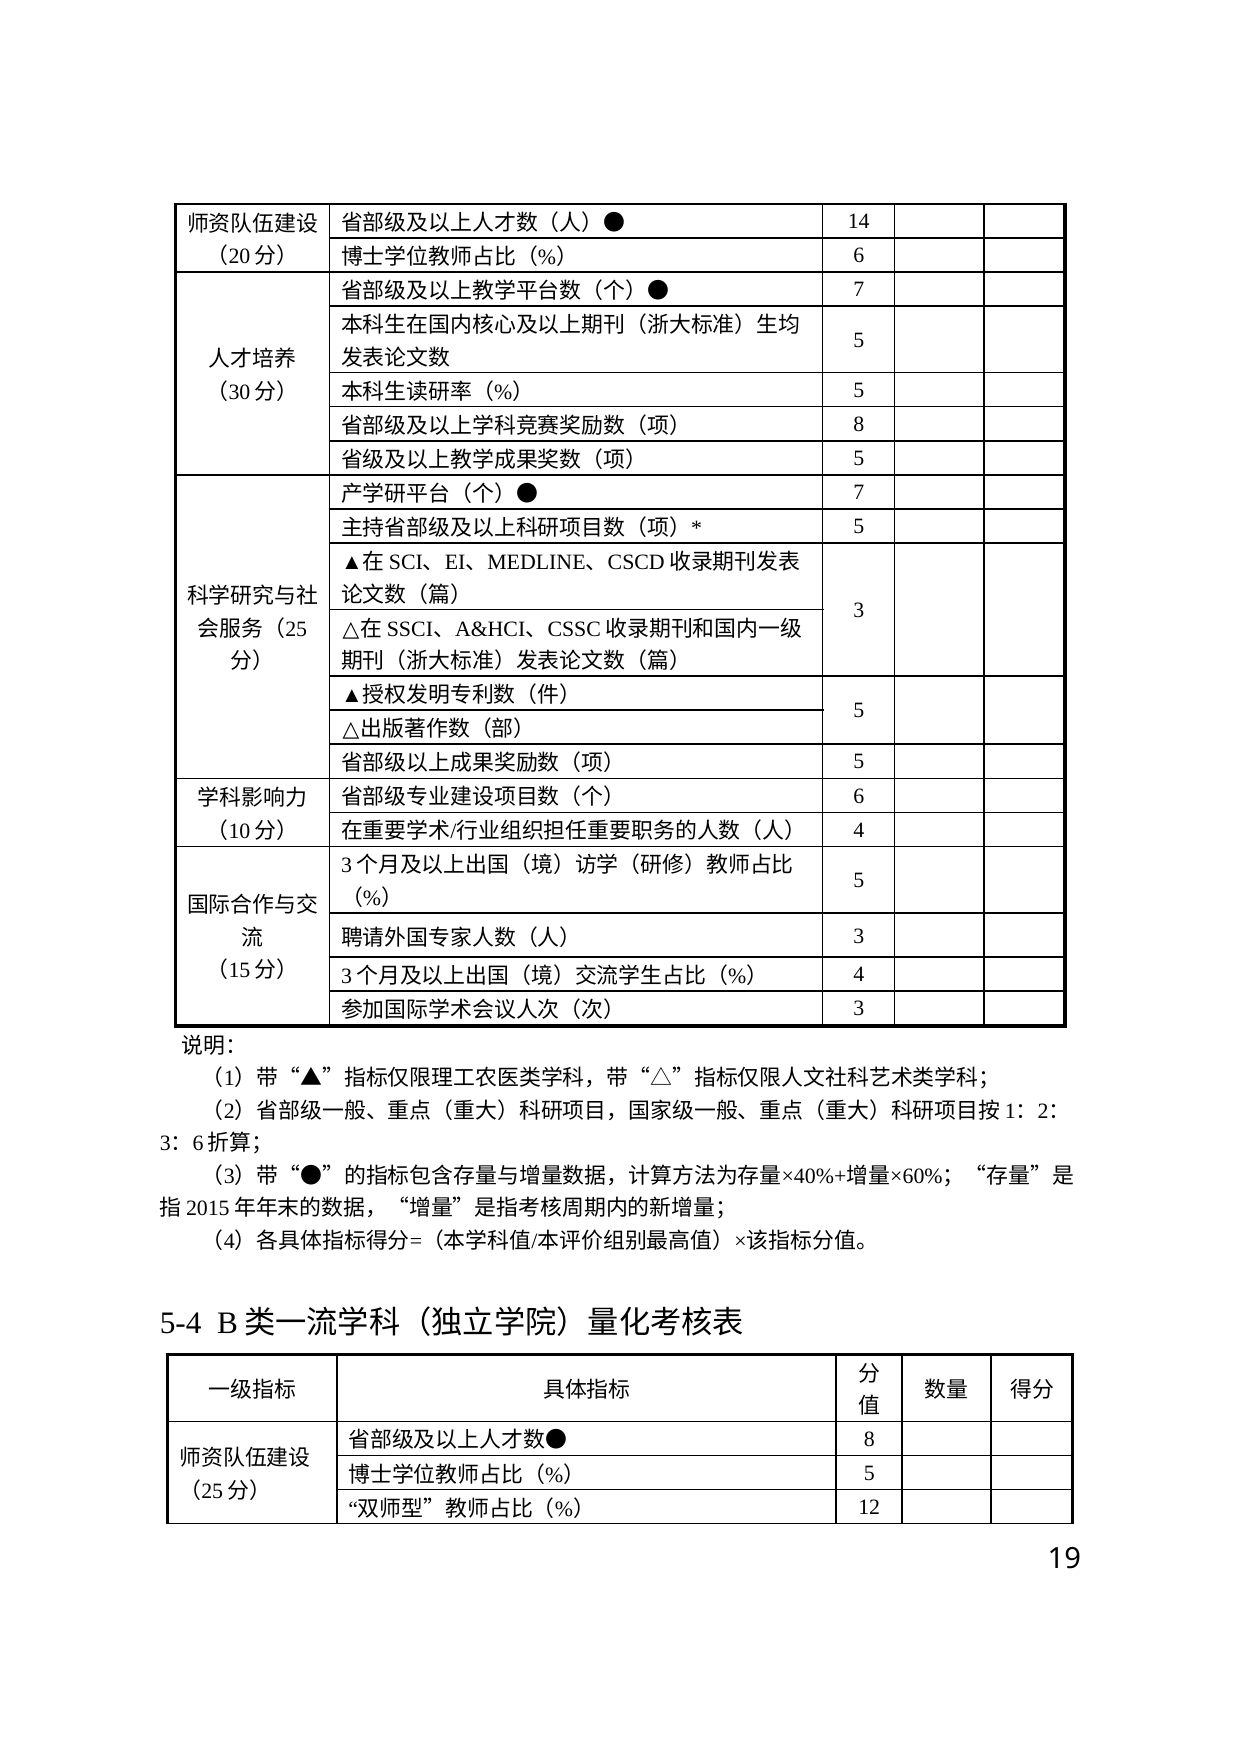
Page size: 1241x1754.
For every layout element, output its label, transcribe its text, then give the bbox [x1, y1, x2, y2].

table_cell △在SSCI、A&HCI、CSSC收录期刊和国内一级期刊（浙大标准）发表论文数（篇） [330, 610, 822, 675]
table_cell 4 [823, 958, 894, 990]
table_cell 5 [823, 677, 894, 743]
table_cell [903, 1422, 990, 1454]
table_cell 人才培养 （30分） [177, 273, 329, 474]
table_cell [895, 992, 983, 1024]
table_cell 主持省部级及以上科研项目数（项）* [330, 510, 822, 542]
table_cell “双师型”教师占比（%） [338, 1490, 835, 1523]
table_cell [985, 373, 1063, 406]
table_cell 本科生读研率（%） [330, 373, 822, 406]
table_cell 3个月及以上出国（境）访学（研修）教师占比（%） [330, 847, 822, 912]
text （3）带“●”的指标包含存量与增量数据，计算方法为存量×40%+增量×60%；“存量”是指2015年年末的数据，“增量”是指考核周期内的新增量； [159, 1157, 1081, 1222]
table_cell [895, 273, 983, 305]
table_cell 学科影响力（10分） [177, 779, 329, 846]
table_cell [992, 1490, 1071, 1523]
table_cell 博士学位教师占比（%） [330, 239, 822, 271]
table_cell 国际合作与交流 （15分） [177, 847, 329, 1024]
table_cell 省部级及以上人才数● [338, 1422, 835, 1454]
table_cell [985, 544, 1063, 675]
table_cell 省部级及以上教学平台数（个）● [330, 273, 822, 305]
table_cell [985, 476, 1063, 508]
table_cell [895, 307, 983, 372]
text （2）省部级一般、重点（重大）科研项目，国家级一般、重点（重大）科研项目按1：2：3：6折算； [159, 1092, 1081, 1157]
table_cell [992, 1422, 1071, 1454]
table_cell [985, 745, 1063, 777]
table_cell [985, 779, 1063, 811]
table_cell [903, 1490, 990, 1523]
table_cell 博士学位教师占比（%） [338, 1456, 835, 1489]
table_cell [903, 1456, 990, 1489]
table_cell 省部级以上成果奖励数（项） [330, 745, 822, 777]
table_cell 省部级专业建设项目数（个） [330, 779, 822, 811]
table_cell [895, 958, 983, 990]
table_cell 5 [823, 442, 894, 474]
table_cell [985, 407, 1063, 440]
table_cell 省部级及以上学科竞赛奖励数（项） [330, 407, 822, 440]
table_cell [895, 544, 983, 675]
table_cell 8 [837, 1422, 901, 1454]
table_header 得分 [992, 1356, 1071, 1421]
table_cell 聘请外国专家人数（人） [330, 914, 822, 956]
table_cell [895, 205, 983, 237]
table_header 一级指标 [169, 1356, 336, 1421]
table_cell 3个月及以上出国（境）交流学生占比（%） [330, 958, 822, 990]
table_cell [895, 813, 983, 846]
table_cell ▲授权发明专利数（件） [330, 677, 822, 709]
table_cell [985, 992, 1063, 1024]
table_cell [985, 813, 1063, 846]
table_cell [895, 677, 983, 743]
table_cell 6 [823, 779, 894, 811]
table_header 具体指标 [338, 1356, 835, 1421]
table_cell [985, 914, 1063, 956]
table_cell 3 [823, 992, 894, 1024]
table_cell [895, 745, 983, 777]
table_cell [895, 373, 983, 406]
table_cell [985, 273, 1063, 305]
table_cell 5 [823, 307, 894, 372]
table_cell [992, 1456, 1071, 1489]
table_cell 5 [823, 847, 894, 912]
table_cell 5 [823, 745, 894, 777]
table_header 数量 [903, 1356, 990, 1421]
table_cell [985, 442, 1063, 474]
table_cell [985, 307, 1063, 372]
table_cell [985, 510, 1063, 542]
table_cell [985, 677, 1063, 743]
table_cell 14 [823, 205, 894, 237]
table_cell 本科生在国内核心及以上期刊（浙大标准）生均发表论文数 [330, 307, 822, 372]
table_cell 7 [823, 476, 894, 508]
table_cell [895, 779, 983, 811]
table_cell [985, 239, 1063, 271]
table_cell 产学研平台（个）● [330, 476, 822, 508]
table_cell ▲在SCI、EI、MEDLINE、CSCD收录期刊发表论文数（篇） [330, 544, 822, 609]
table_cell 8 [823, 407, 894, 440]
table_cell [895, 239, 983, 271]
table_cell [895, 476, 983, 508]
table_cell 5 [837, 1456, 901, 1489]
text 说明： [159, 1027, 1081, 1060]
table_cell △出版著作数（部） [330, 711, 822, 743]
table_cell [985, 958, 1063, 990]
table_cell 省部级及以上人才数（人）● [330, 205, 822, 237]
table_cell 4 [823, 813, 894, 846]
table_cell 参加国际学术会议人次（次） [330, 992, 822, 1024]
table_cell 6 [823, 239, 894, 271]
table_cell 5 [823, 510, 894, 542]
table_cell [895, 914, 983, 956]
table_cell [895, 407, 983, 440]
table_cell 省级及以上教学成果奖数（项） [330, 442, 822, 474]
table_cell 12 [837, 1490, 901, 1523]
table_cell [985, 847, 1063, 912]
text 5-4 B类一流学科（独立学院）量化考核表 [159, 1287, 1081, 1352]
table_cell [985, 205, 1063, 237]
text （4）各具体指标得分=（本学科值/本评价组别最高值）×该指标分值。 [159, 1222, 1081, 1255]
table_cell 科学研究与社会服务（25分） [177, 476, 329, 777]
table_header 分值 [837, 1356, 901, 1421]
table_cell 师资队伍建设 （20分） [177, 205, 329, 271]
table_cell 7 [823, 273, 894, 305]
table_cell 3 [823, 914, 894, 956]
table_cell 5 [823, 373, 894, 406]
table_cell [895, 510, 983, 542]
text （1）带“▲”指标仅限理工农医类学科，带“△”指标仅限人文社科艺术类学科； [159, 1060, 1081, 1092]
table_cell [895, 847, 983, 912]
table_cell [895, 442, 983, 474]
table_cell 在重要学术/行业组织担任重要职务的人数（人） [330, 813, 822, 846]
table_cell 师资队伍建设 （25分） [169, 1422, 336, 1523]
table_cell 3 [823, 544, 894, 675]
